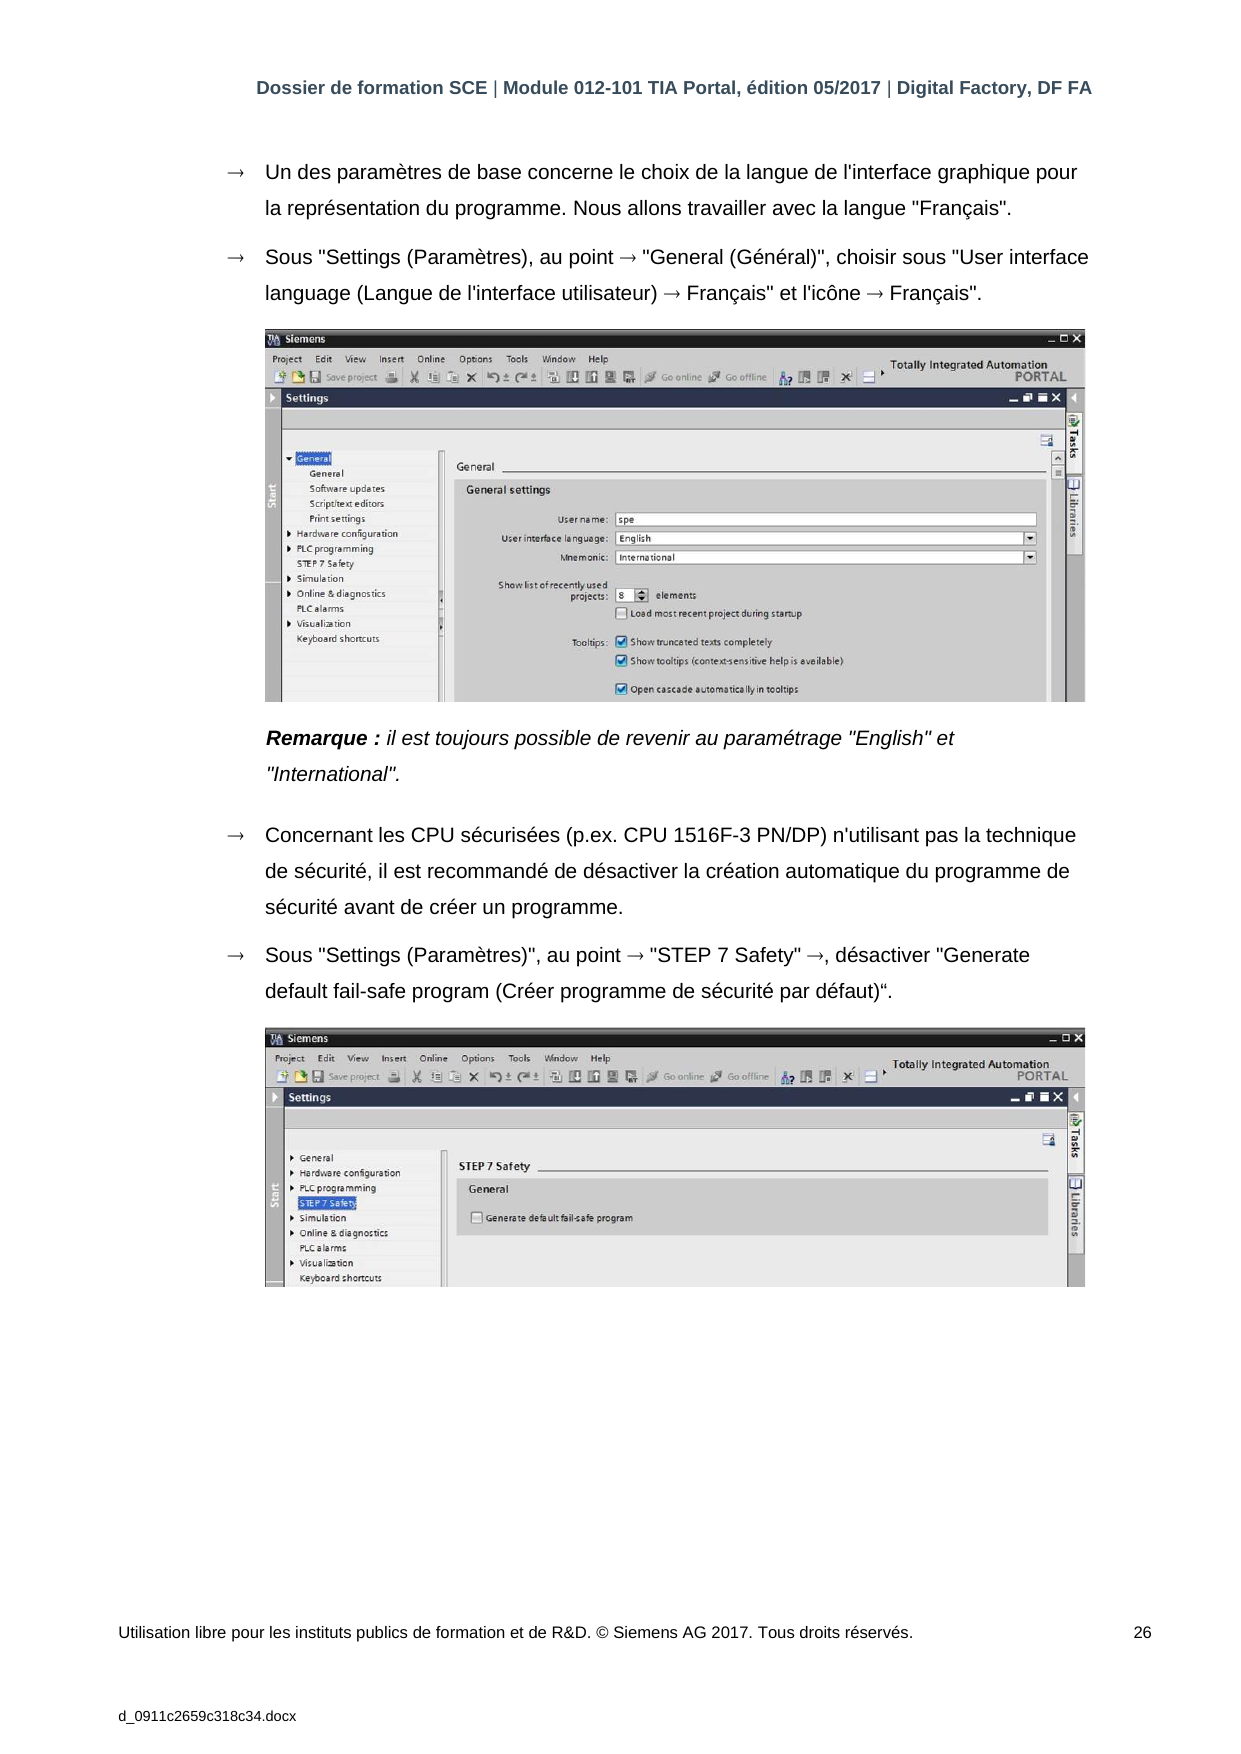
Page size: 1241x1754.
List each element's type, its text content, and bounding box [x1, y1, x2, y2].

text Un des paramètres de base concerne le choix de la langue de l'interface graphique pour la représentation du programme. Nous allons travailler avec la langue "Français". [227, 160, 1092, 220]
text Sous "Settings (Paramètres), au point "General (Général)", choisir sous "User interface language (Langue de l'interface utilisateur) Français" et l'icône Français". [227, 245, 1092, 305]
text Sous "Settings (Paramètres)", au point "STEP 7 Safety" , désactiver "Generate default fail-safe program (Créer programme de sécurité par défaut)“. [227, 943, 1092, 1003]
picture [265, 329, 1086, 702]
text Remarque : il est toujours possible de revenir au paramétrage "English" et "International". [266, 726, 1092, 786]
picture [265, 1027, 1086, 1287]
text Concernant les CPU sécurisées (p.ex. CPU 1516F-3 PN/DP) n'utilisant pas la technique de sécurité, il est recommandé de désactiver la création automatique du programme de sécurité avant de créer un programme. [227, 823, 1092, 919]
